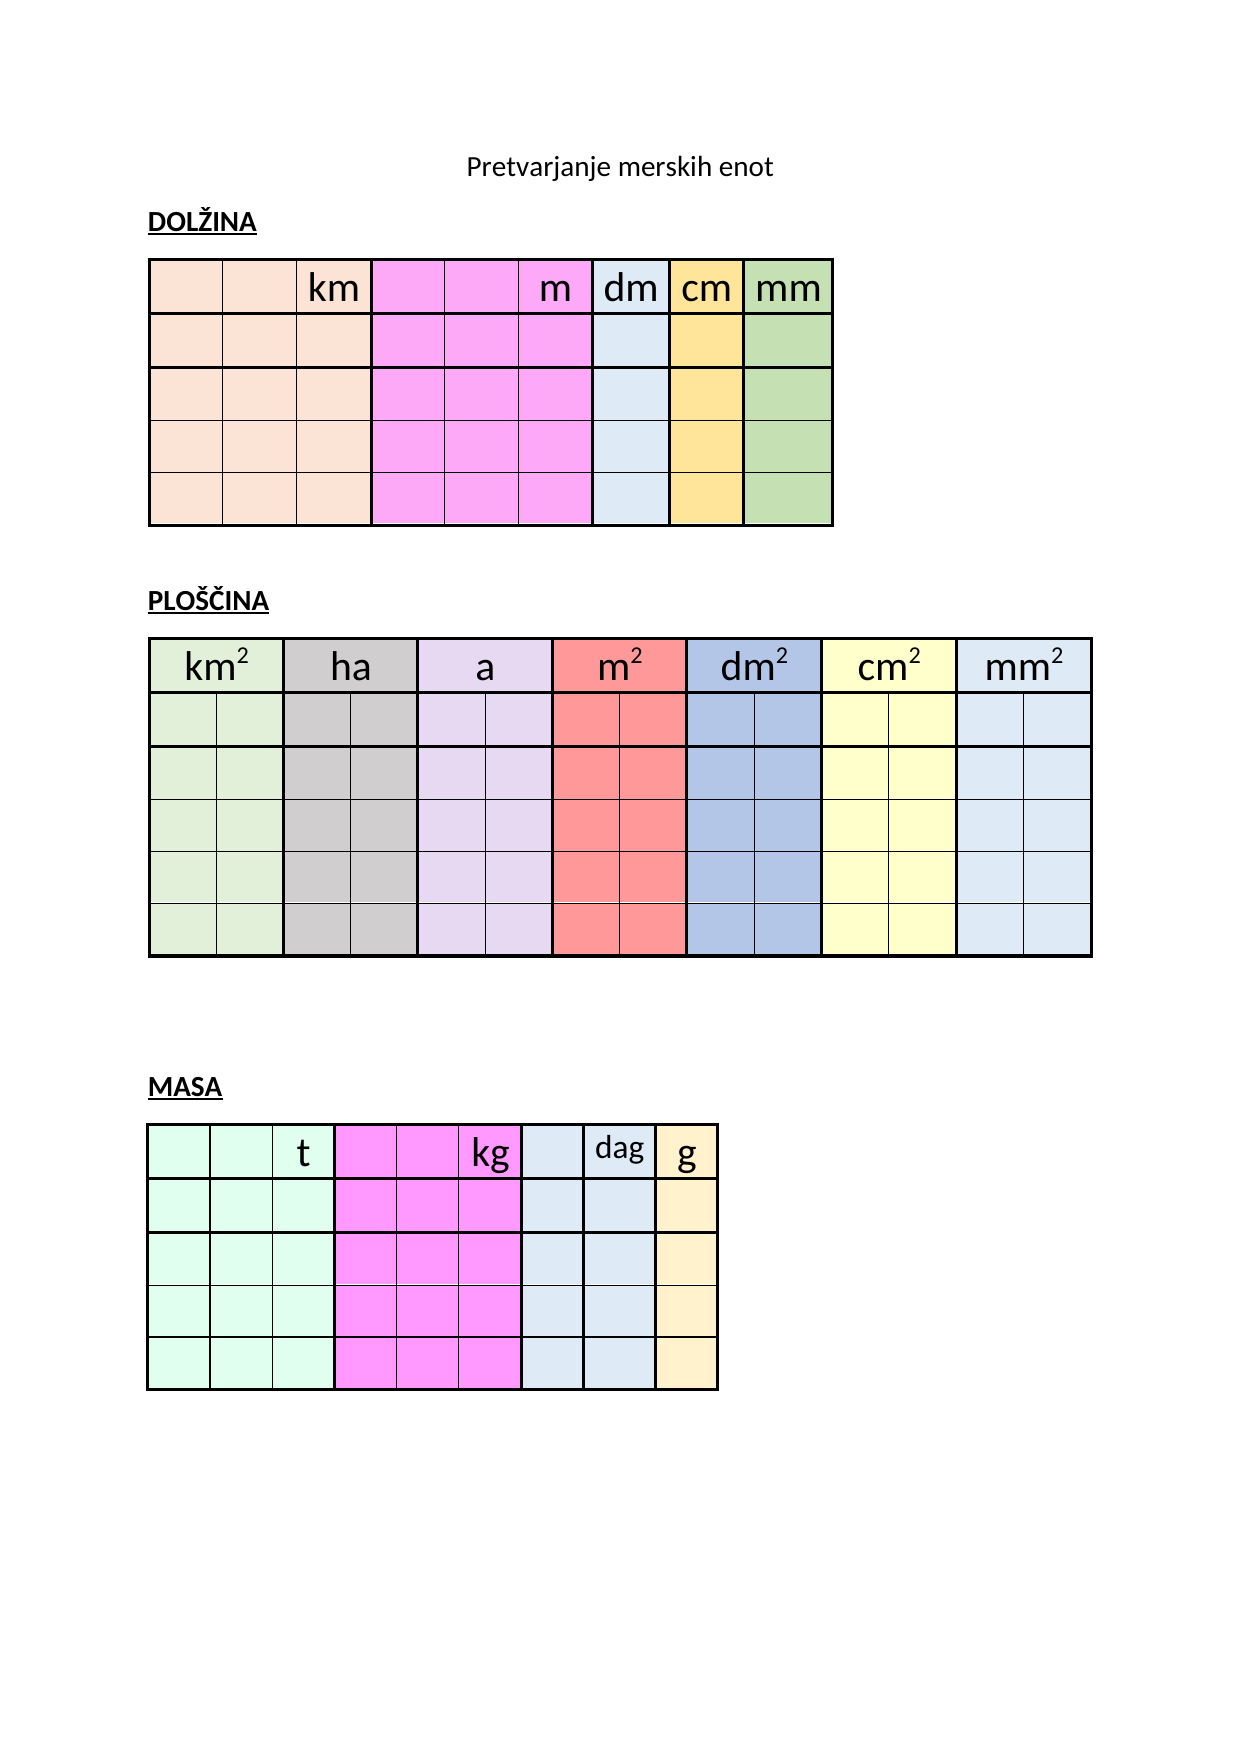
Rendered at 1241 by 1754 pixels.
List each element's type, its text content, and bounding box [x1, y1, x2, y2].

table_header km2 [151, 640, 282, 691]
table_cell [594, 473, 668, 523]
table_cell [351, 852, 416, 902]
table_cell [285, 852, 350, 902]
table_cell [889, 852, 955, 902]
table_cell [523, 1338, 582, 1388]
table_cell [211, 1180, 272, 1231]
table_cell [419, 904, 485, 954]
table_cell [459, 1338, 520, 1388]
table_cell [351, 748, 416, 799]
table_cell [285, 694, 350, 745]
text PLOŠČINA [148, 582, 1093, 617]
table_cell [273, 1286, 333, 1336]
table_cell [688, 694, 754, 745]
table_header t [273, 1126, 333, 1177]
table_cell [419, 800, 485, 851]
table_cell [285, 904, 350, 954]
table_cell [1024, 748, 1090, 799]
table_cell [149, 1338, 209, 1388]
table_cell [671, 421, 742, 472]
table_cell [519, 315, 591, 366]
table_cell [554, 904, 619, 954]
text Pretvarjanje merskih enot [148, 148, 1093, 183]
table_cell [486, 904, 551, 954]
table_cell [755, 694, 820, 745]
table_cell [217, 694, 282, 745]
table_cell [823, 694, 888, 745]
table_cell [755, 748, 820, 799]
table_cell [671, 315, 742, 366]
table_header mm2 [958, 640, 1090, 691]
table_cell [373, 473, 444, 523]
table_cell [397, 1286, 458, 1336]
table_cell [445, 369, 518, 420]
table_cell [1024, 694, 1090, 745]
table_cell [823, 800, 888, 851]
table_cell [958, 748, 1023, 799]
table_cell [889, 800, 955, 851]
table_cell [594, 421, 668, 472]
table_cell [519, 421, 591, 472]
table_cell [657, 1286, 716, 1336]
table_cell [397, 1338, 458, 1388]
table_cell [1024, 800, 1090, 851]
table_cell [755, 852, 820, 902]
table_cell [445, 421, 518, 472]
table_cell [585, 1234, 654, 1284]
table_cell [217, 800, 282, 851]
table_cell [459, 1286, 520, 1336]
table_cell [745, 421, 831, 472]
table_cell [671, 473, 742, 523]
table_cell [151, 904, 216, 954]
table_cell [688, 748, 754, 799]
table_header a [419, 640, 551, 691]
table_cell [151, 694, 216, 745]
table_cell [151, 473, 222, 523]
table_header [151, 261, 222, 312]
table_cell [223, 369, 296, 420]
table_header [149, 1126, 209, 1177]
table_cell [373, 421, 444, 472]
table_cell [755, 904, 820, 954]
table_cell [445, 473, 518, 523]
table_cell [745, 369, 831, 420]
table_cell [823, 748, 888, 799]
table_cell [149, 1180, 209, 1231]
table_cell [889, 904, 955, 954]
table_cell [397, 1180, 458, 1231]
table_header [336, 1126, 396, 1177]
table_cell [594, 369, 668, 420]
table_cell [1024, 904, 1090, 954]
table_cell [223, 421, 296, 472]
table_header [223, 261, 296, 312]
table_cell [336, 1338, 396, 1388]
table_header m [519, 261, 591, 312]
table_cell [486, 800, 551, 851]
table_cell [585, 1338, 654, 1388]
table_cell [585, 1180, 654, 1231]
table_cell [336, 1234, 396, 1284]
table_cell [285, 748, 350, 799]
table_cell [594, 315, 668, 366]
text MASA [148, 1068, 1093, 1103]
table_cell [211, 1338, 272, 1388]
table_cell [419, 748, 485, 799]
table_cell [519, 369, 591, 420]
table_cell [223, 315, 296, 366]
table_cell [554, 694, 619, 745]
table_cell [958, 904, 1023, 954]
table_cell [620, 852, 685, 902]
table_header km [297, 261, 370, 312]
table_cell [889, 694, 955, 745]
table_cell [211, 1234, 272, 1284]
table_header kg [459, 1126, 520, 1177]
table_cell [486, 852, 551, 902]
table_cell [217, 852, 282, 902]
table_cell [657, 1234, 716, 1284]
table_cell [419, 852, 485, 902]
table_cell [351, 800, 416, 851]
table_cell [620, 904, 685, 954]
table_cell [217, 904, 282, 954]
table_cell [671, 369, 742, 420]
table_cell [151, 800, 216, 851]
table_cell [211, 1286, 272, 1336]
table_cell [486, 748, 551, 799]
table_cell [419, 694, 485, 745]
table_cell [351, 904, 416, 954]
table_cell [958, 800, 1023, 851]
table_header [373, 261, 444, 312]
table_cell [151, 315, 222, 366]
table_cell [523, 1234, 582, 1284]
table_cell [620, 800, 685, 851]
table_cell [397, 1234, 458, 1284]
table_cell [554, 748, 619, 799]
table_cell [554, 800, 619, 851]
table_header [211, 1126, 272, 1177]
table_cell [688, 904, 754, 954]
table_cell [585, 1286, 654, 1336]
table_cell [745, 473, 831, 523]
table_cell [459, 1180, 520, 1231]
table_header ha [285, 640, 416, 691]
table_cell [958, 694, 1023, 745]
table_cell [297, 473, 370, 523]
table_cell [297, 369, 370, 420]
table_cell [297, 421, 370, 472]
table_header dag [585, 1126, 654, 1177]
table_cell [745, 315, 831, 366]
table_cell [523, 1180, 582, 1231]
table_cell [755, 800, 820, 851]
table_cell [151, 421, 222, 472]
table_header dm2 [688, 640, 820, 691]
table_cell [217, 748, 282, 799]
table_cell [297, 315, 370, 366]
table_cell [149, 1234, 209, 1284]
table_cell [688, 800, 754, 851]
table_cell [273, 1338, 333, 1388]
table_cell [223, 473, 296, 523]
table_cell [373, 315, 444, 366]
table_cell [486, 694, 551, 745]
table_cell [151, 852, 216, 902]
table_cell [523, 1286, 582, 1336]
table_cell [273, 1234, 333, 1284]
table_header cm [671, 261, 742, 312]
text DOLŽINA [148, 203, 1093, 238]
table_header [523, 1126, 582, 1177]
table_cell [459, 1234, 520, 1284]
table_cell [1024, 852, 1090, 902]
table_cell [351, 694, 416, 745]
table_cell [445, 315, 518, 366]
table_cell [554, 852, 619, 902]
table_header g [657, 1126, 716, 1177]
table_header [445, 261, 518, 312]
table_header mm [745, 261, 831, 312]
table_cell [336, 1180, 396, 1231]
table_cell [285, 800, 350, 851]
table_cell [823, 852, 888, 902]
table_cell [519, 473, 591, 523]
table_cell [151, 748, 216, 799]
table_cell [273, 1180, 333, 1231]
table_cell [149, 1286, 209, 1336]
table_cell [889, 748, 955, 799]
table_header m2 [554, 640, 685, 691]
table_cell [336, 1286, 396, 1336]
table_cell [823, 904, 888, 954]
table_cell [657, 1180, 716, 1231]
table_cell [620, 694, 685, 745]
table_cell [373, 369, 444, 420]
table_cell [958, 852, 1023, 902]
table_header cm2 [823, 640, 955, 691]
table_header dm [594, 261, 668, 312]
table_cell [620, 748, 685, 799]
table_cell [151, 369, 222, 420]
table_header [397, 1126, 458, 1177]
table_cell [688, 852, 754, 902]
table_cell [657, 1338, 716, 1388]
